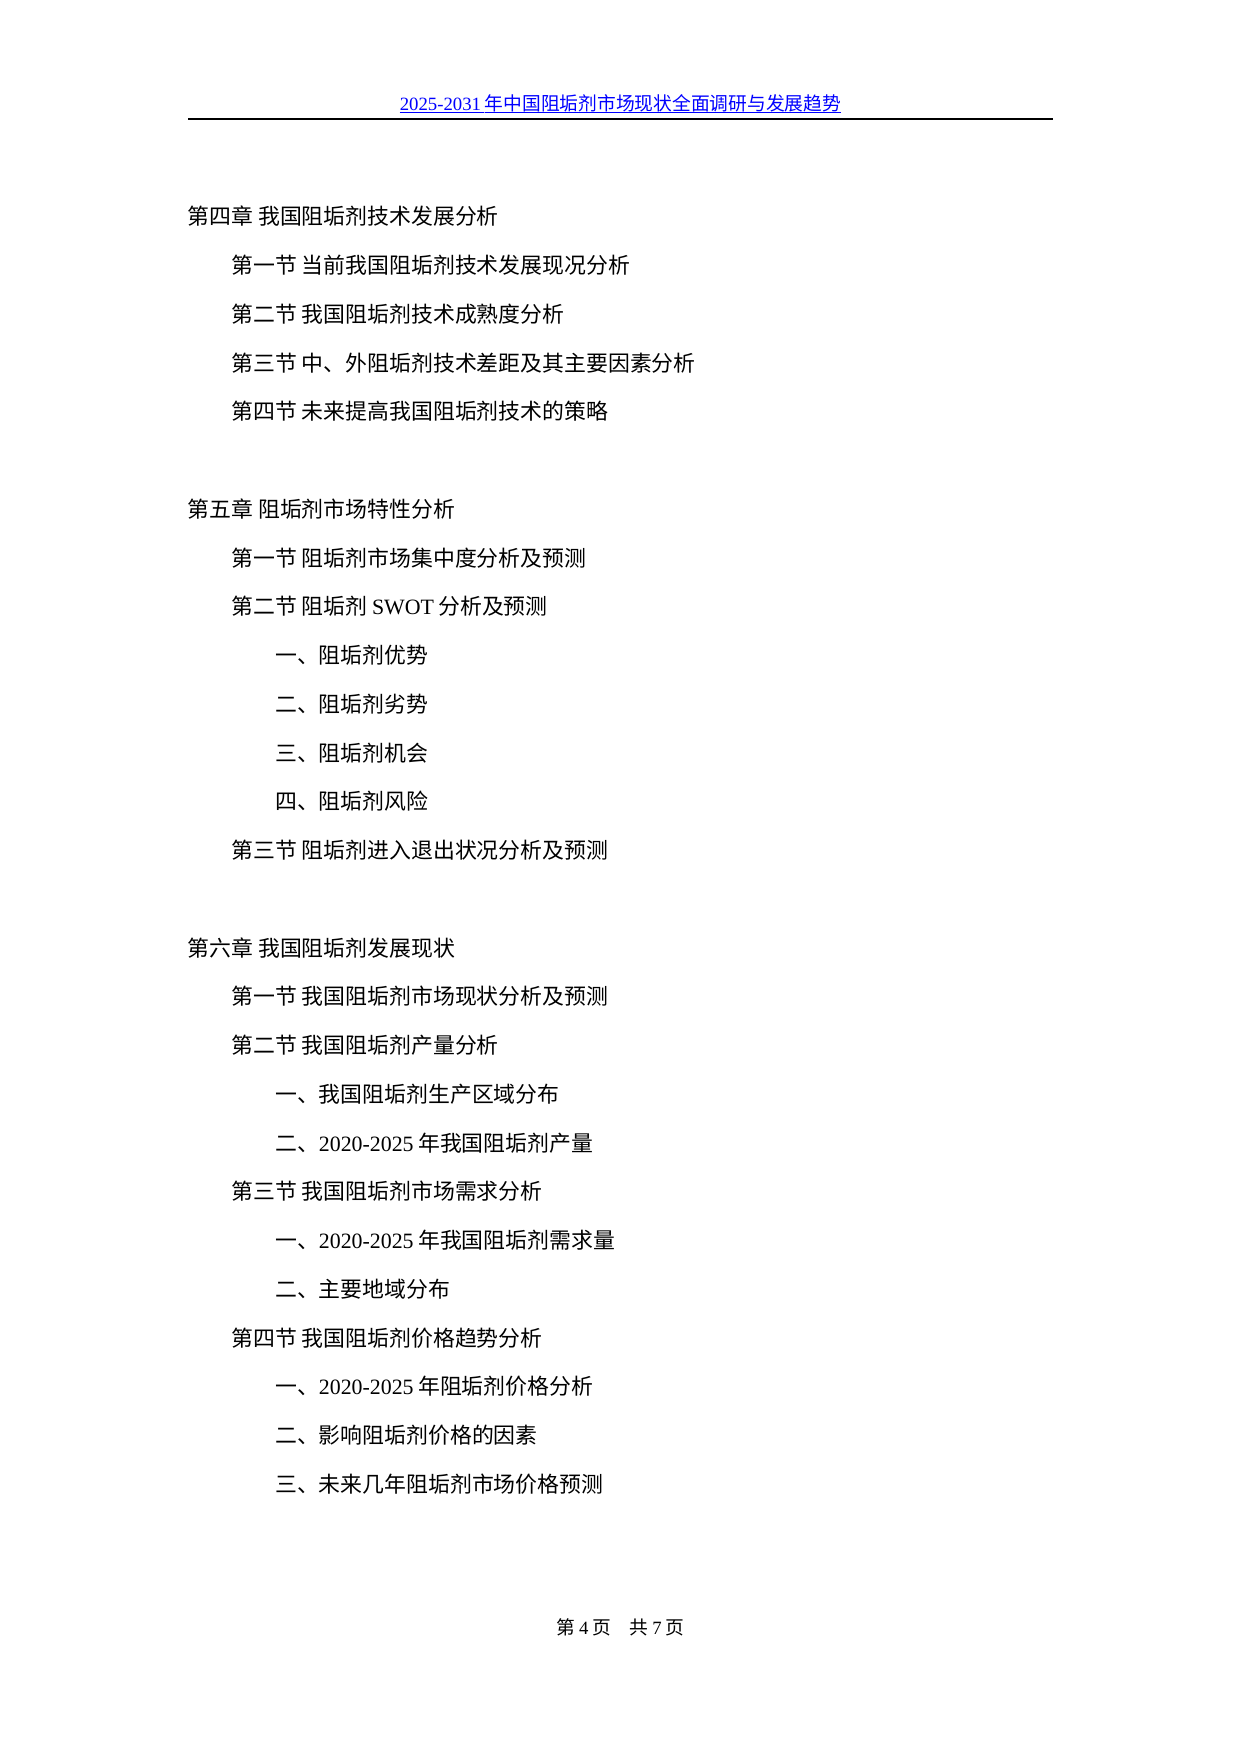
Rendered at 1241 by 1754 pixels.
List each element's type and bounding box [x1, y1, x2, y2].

text [187, 150, 1053, 1499]
